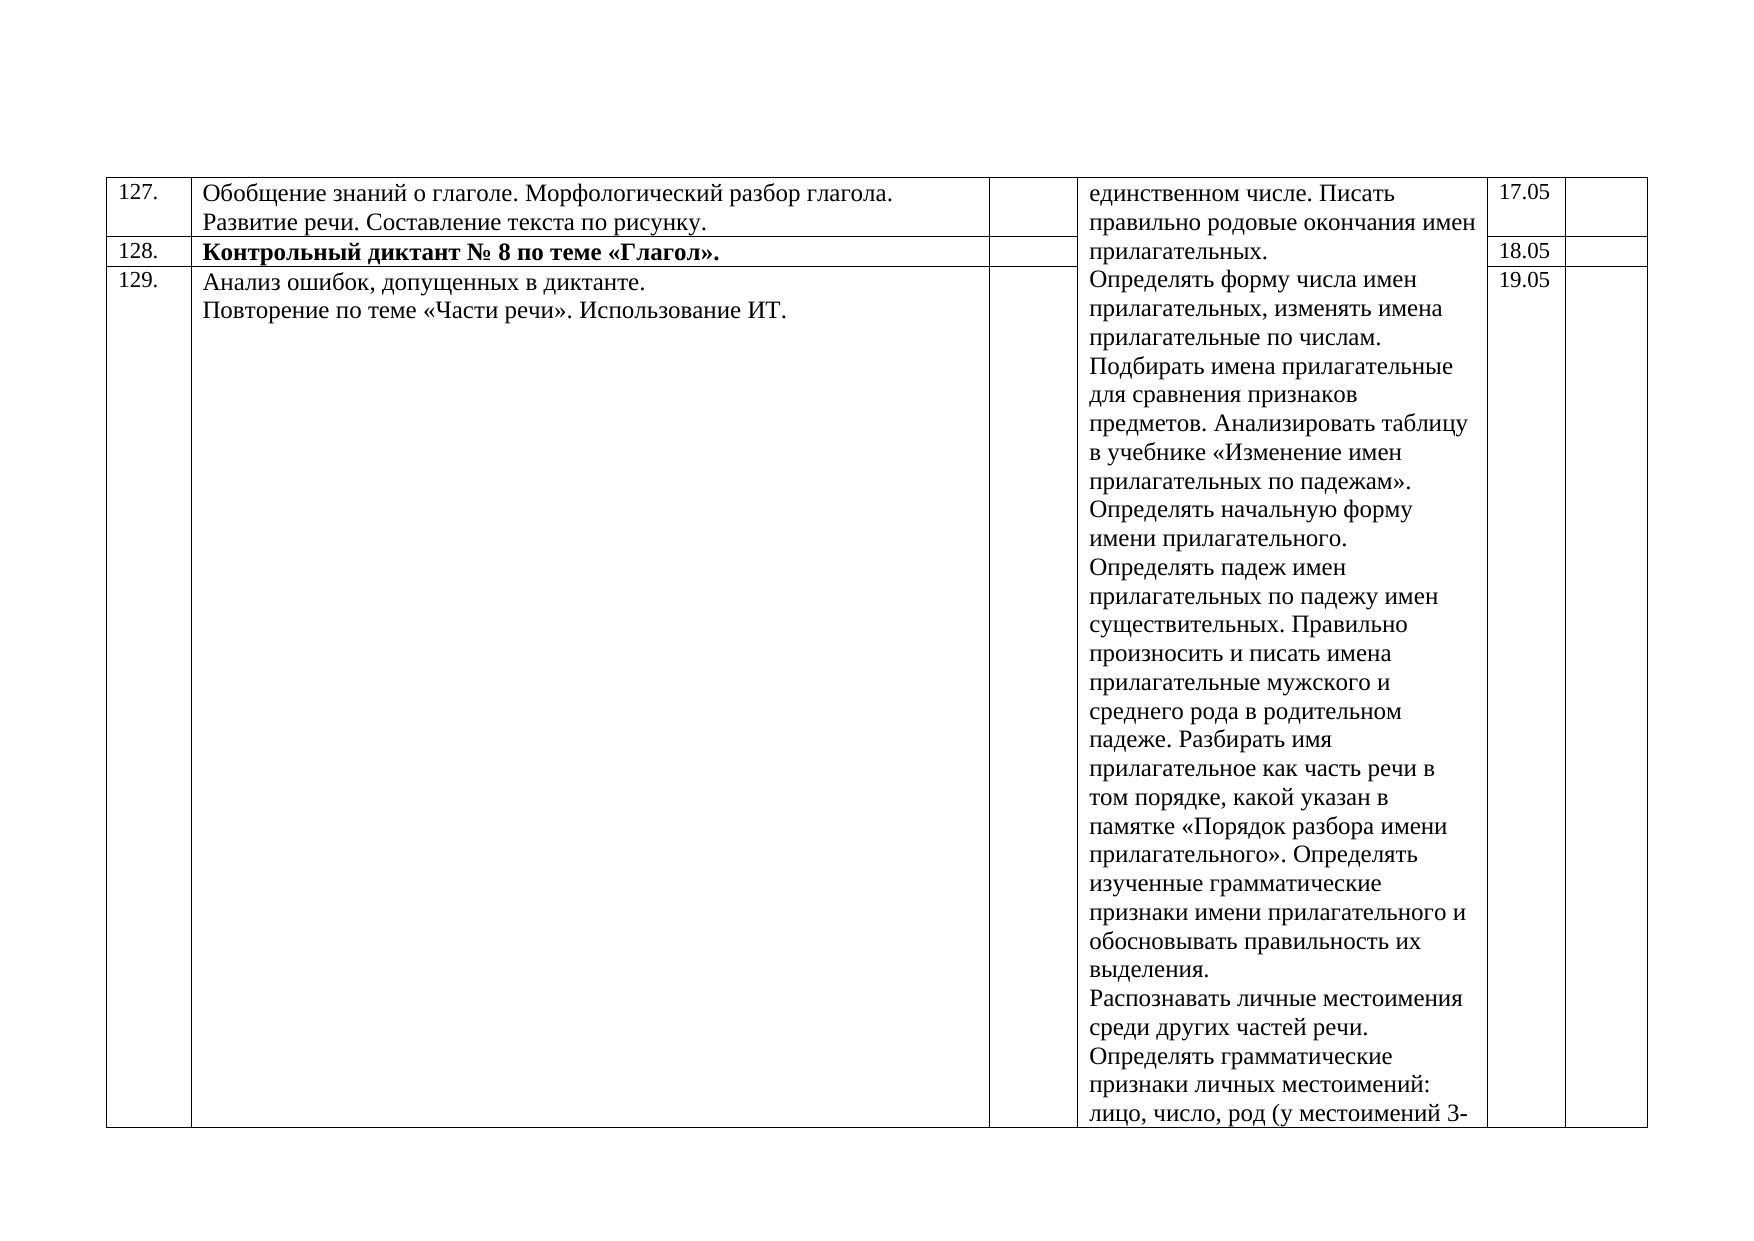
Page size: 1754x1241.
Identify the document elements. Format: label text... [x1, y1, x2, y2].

table_cell [990, 237, 1077, 266]
table_cell Контрольный диктант № 8 по теме «Глагол». [192, 237, 989, 266]
table_cell [1566, 178, 1647, 236]
table_cell 129. [107, 267, 191, 1127]
table_cell [990, 178, 1077, 236]
table_cell 18.05 [1488, 237, 1565, 266]
table_cell [1566, 237, 1647, 266]
table_cell Обобщение знаний о глаголе. Морфологический разбор глагола. Развитие речи. Составление текста по рисунку. [192, 178, 989, 236]
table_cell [192, 267, 989, 1127]
table_cell 128. [107, 237, 191, 266]
table_cell 19.05 [1488, 267, 1565, 1127]
table_cell [990, 267, 1077, 1127]
table_cell [1566, 267, 1647, 1127]
table_cell 127. [107, 178, 191, 236]
table_cell 17.05 [1488, 178, 1565, 236]
